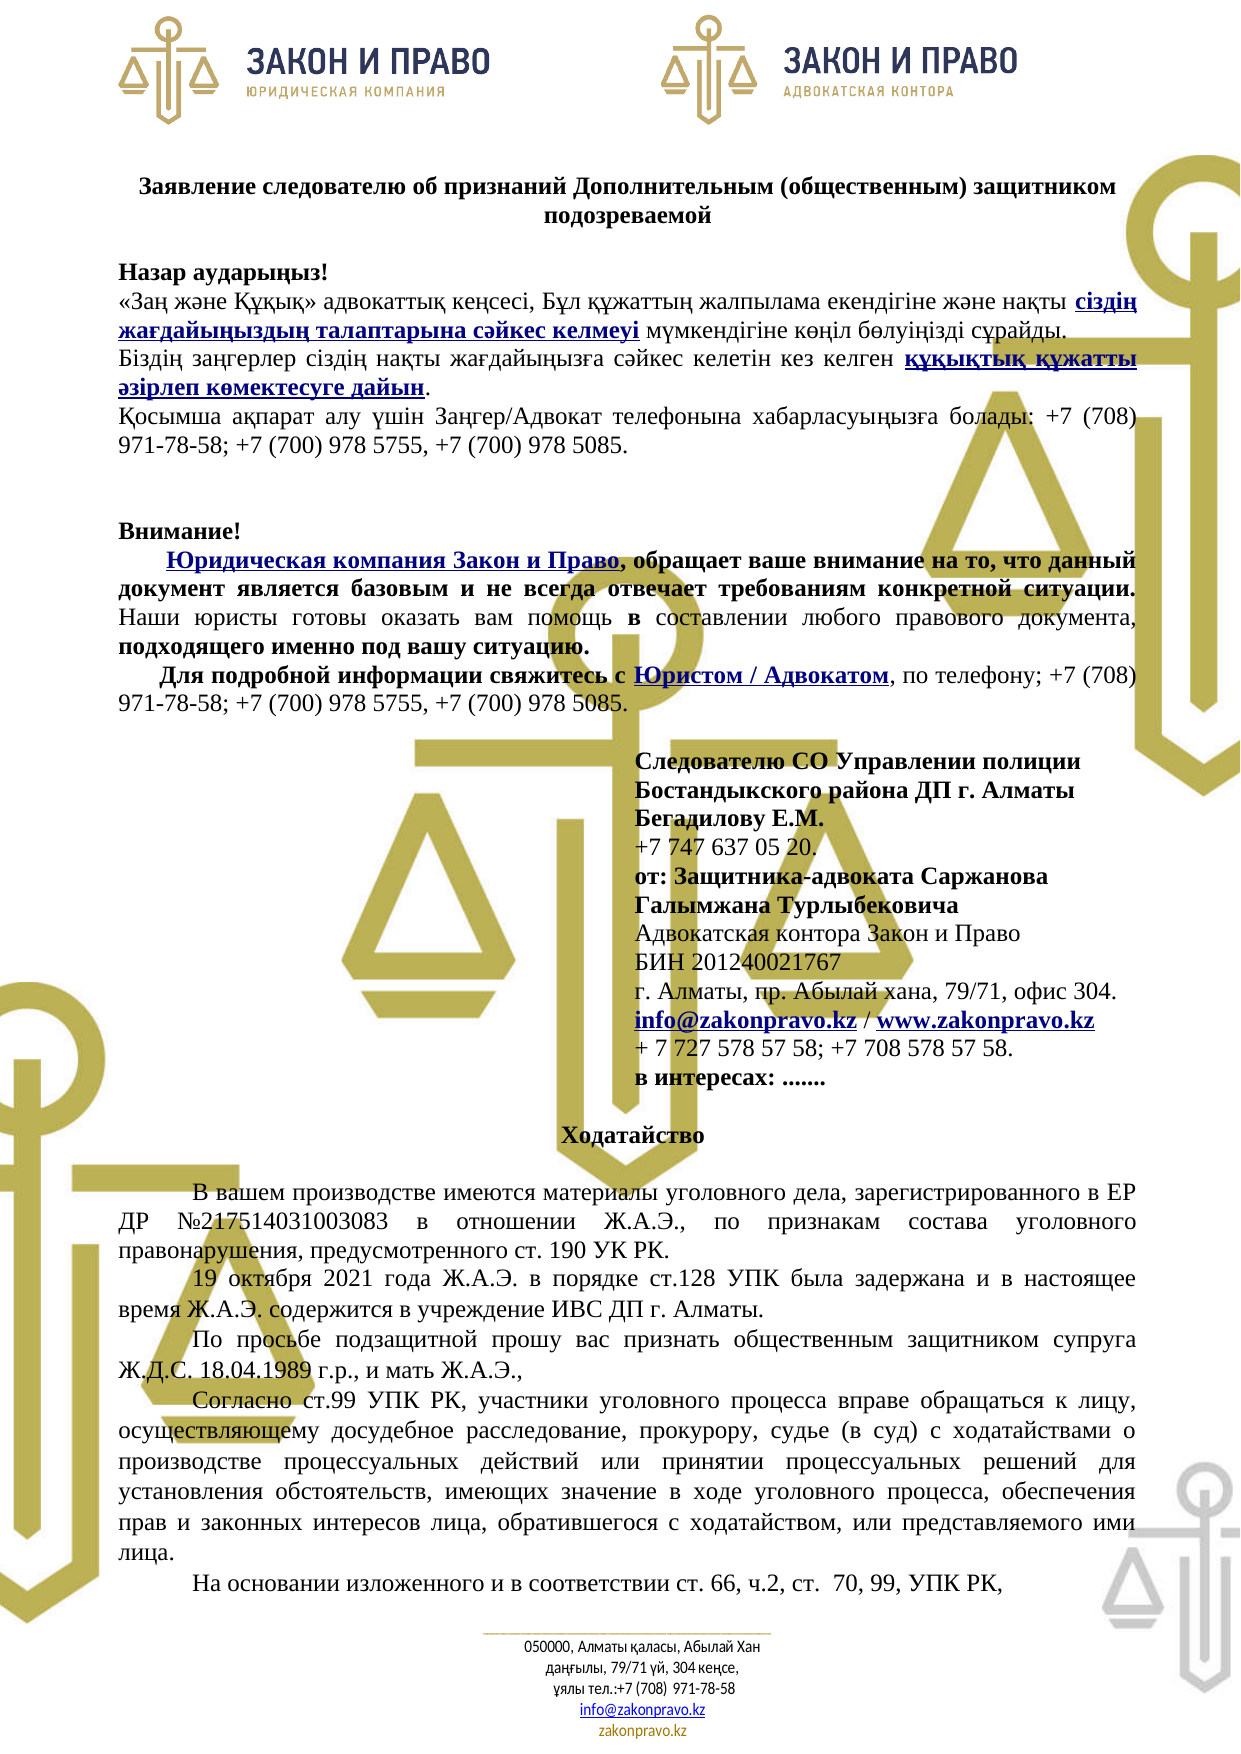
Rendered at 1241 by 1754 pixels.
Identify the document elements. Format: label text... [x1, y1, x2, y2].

text Внимание! [118, 516, 1137, 545]
picture [341, 1596, 914, 1754]
text Следователю СО Управлении полиции Бостандыкского района ДП г. Алматы Бегадилову Е.М. [634, 746, 1137, 832]
picture [660, 14, 1018, 125]
picture [118, 16, 490, 125]
text Юридическая компания Закон и Право, обращает ваше внимание на то, что данный документ является базовым и не всегда отвечает требованиям конкретной ситуации. Наши юристы готовы оказать вам помощь в составлении любого правового документа, подходящего именно под вашу ситуацию. [118, 545, 1137, 660]
text «Заң және Құқық» адвокаттық кеңсесі, Бұл құжаттың жалпылама екендігіне және нақты сіздің жағдайыңыздың талаптарына сәйкес келмеуі мүмкендігіне көңіл бөлуіңізді сұрайды. [118, 286, 1137, 343]
picture [919, 155, 1241, 1694]
text 19 октября 2021 года Ж.А.Э. в порядке ст.128 УПК была задержана и в настоящее время Ж.А.Э. содержится в учреждение ИВС ДП г. Алматы. [118, 1263, 1137, 1323]
text Для подробной информации свяжитесь с Юристом / Адвокатом, по телефону; +7 (708) 971-78-58; +7 (700) 978 5755, +7 (700) 978 5085. [118, 660, 1137, 717]
text Қосымша ақпарат алу үшін Заңгер/Адвокат телефонына хабарласуыңызға болады: +7 (708) 971-78-58; +7 (700) 978 5755, +7 (700) 978 5085. [118, 401, 1137, 458]
text + 7 727 578 57 58; +7 708 578 57 58. [634, 1033, 1137, 1062]
text Назар аударыңыз! [118, 257, 1137, 286]
text В вашем производстве имеются материалы уголовного дела, зарегистрированного в ЕР ДР №217514031003083 в отношении Ж.А.Э., по признакам состава уголовного правонарушения, предусмотренного ст. 190 УК РК. [118, 1177, 1137, 1263]
text от: Защитника-адвоката Саржанова Галымжана Турлыбековича [634, 861, 1137, 918]
picture [341, 717, 914, 1177]
text info@zakonpravo.kz / www.zakonpravo.kz [634, 1005, 1137, 1033]
text Ходатайство [487, 1120, 1137, 1148]
text г. Алматы, пр. Абылай хана, 79/71, офис 304. [634, 976, 1137, 1005]
text БИН 201240021767 [634, 947, 1137, 976]
text На основании изложенного и в соответствии ст. 66, ч.2, ст. 70, 99, УПК РК, [118, 1568, 1137, 1596]
text Біздің заңгерлер сіздің нақты жағдайыңызға сәйкес келетін кез келген құқықтық құжатты әзірлеп көмектесуге дайын. [118, 343, 1137, 401]
text По просьбе подзащитной прошу вас признать общественным защитником супруга Ж.Д.С. 18.04.1989 г.р., и мать Ж.А.Э., [118, 1324, 1137, 1383]
text в интересах: ....... [634, 1062, 1137, 1091]
text +7 747 637 05 20. [634, 832, 1137, 861]
text Адвокатская контора Закон и Право [634, 918, 1137, 947]
text Заявление следователю об признаний Дополнительным (общественным) защитником подозреваемой [118, 171, 1137, 228]
picture [0, 982, 316, 1754]
text Согласно ст.99 УПК РК, участники уголовного процесса вправе обращаться к лицу, осуществляющему досудебное расследование, прокурору, судье (в суд) с ходатайствами о производстве процессуальных действий или принятии процессуальных решений для установления обстоятельств, имеющих значение в ходе уголовного процесса, обеспечения прав и законных интересов лица, обратившегося с ходатайством, или представляемого ими лица. [118, 1385, 1137, 1566]
